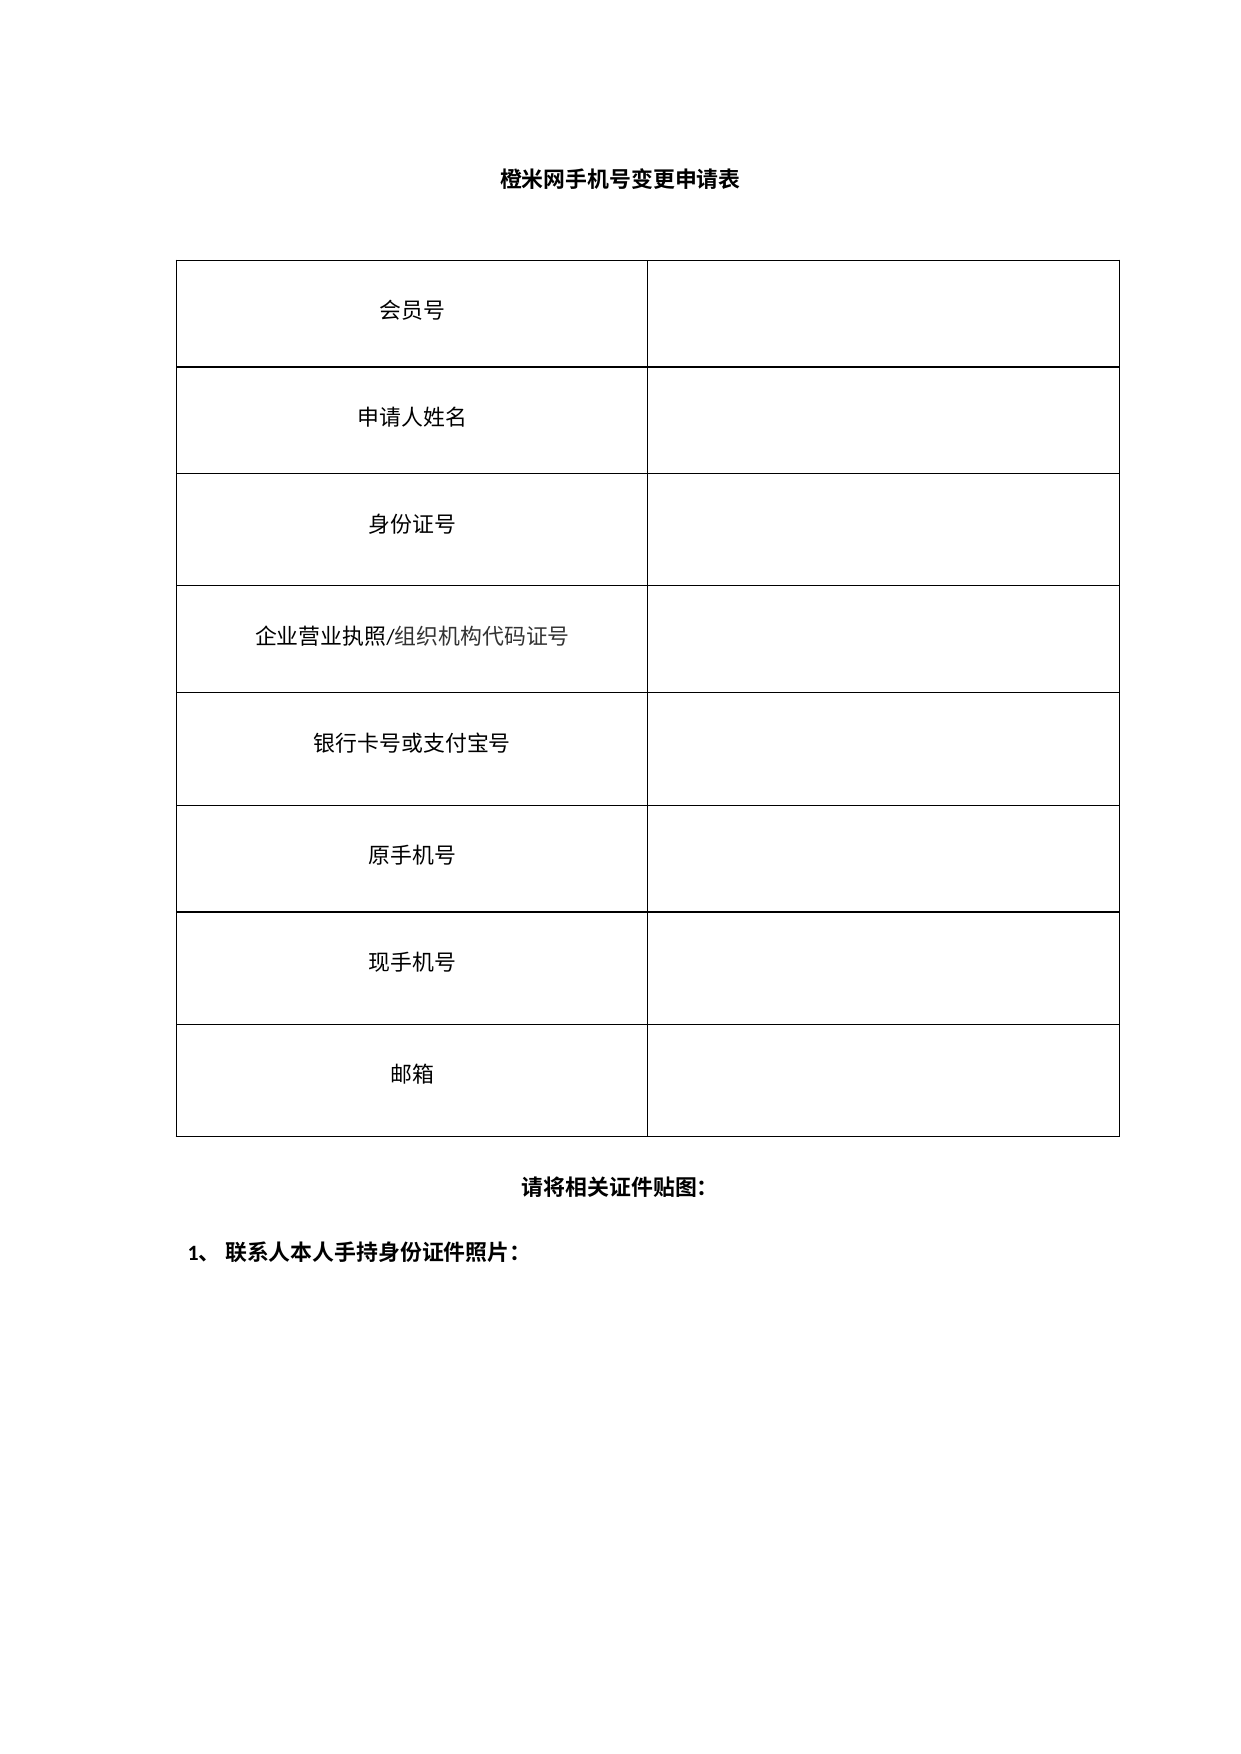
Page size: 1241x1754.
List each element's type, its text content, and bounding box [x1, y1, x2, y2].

table_cell 身份证号 [177, 474, 647, 585]
table_cell [648, 586, 1119, 692]
table_cell 原手机号 [177, 806, 647, 911]
text 请将相关证件贴图： [187, 1169, 1053, 1202]
table_cell [648, 474, 1119, 585]
table_cell 现手机号 [177, 913, 647, 1023]
text 橙米网手机号变更申请表 [187, 162, 1053, 194]
table_header [648, 261, 1119, 366]
table_cell 银行卡号或支付宝号 [177, 693, 647, 804]
table_cell [648, 368, 1119, 473]
list 联系人本人手持身份证件照片： [187, 1234, 1053, 1267]
table_cell 企业营业执照/组织机构代码证号 [177, 586, 647, 692]
table_cell [648, 693, 1119, 804]
table_cell 邮箱 [177, 1025, 647, 1136]
table_cell 申请人姓名 [177, 368, 647, 473]
table_cell [648, 1025, 1119, 1136]
table_cell [648, 806, 1119, 911]
table_cell [648, 913, 1119, 1023]
table_header 会员号 [177, 261, 647, 366]
